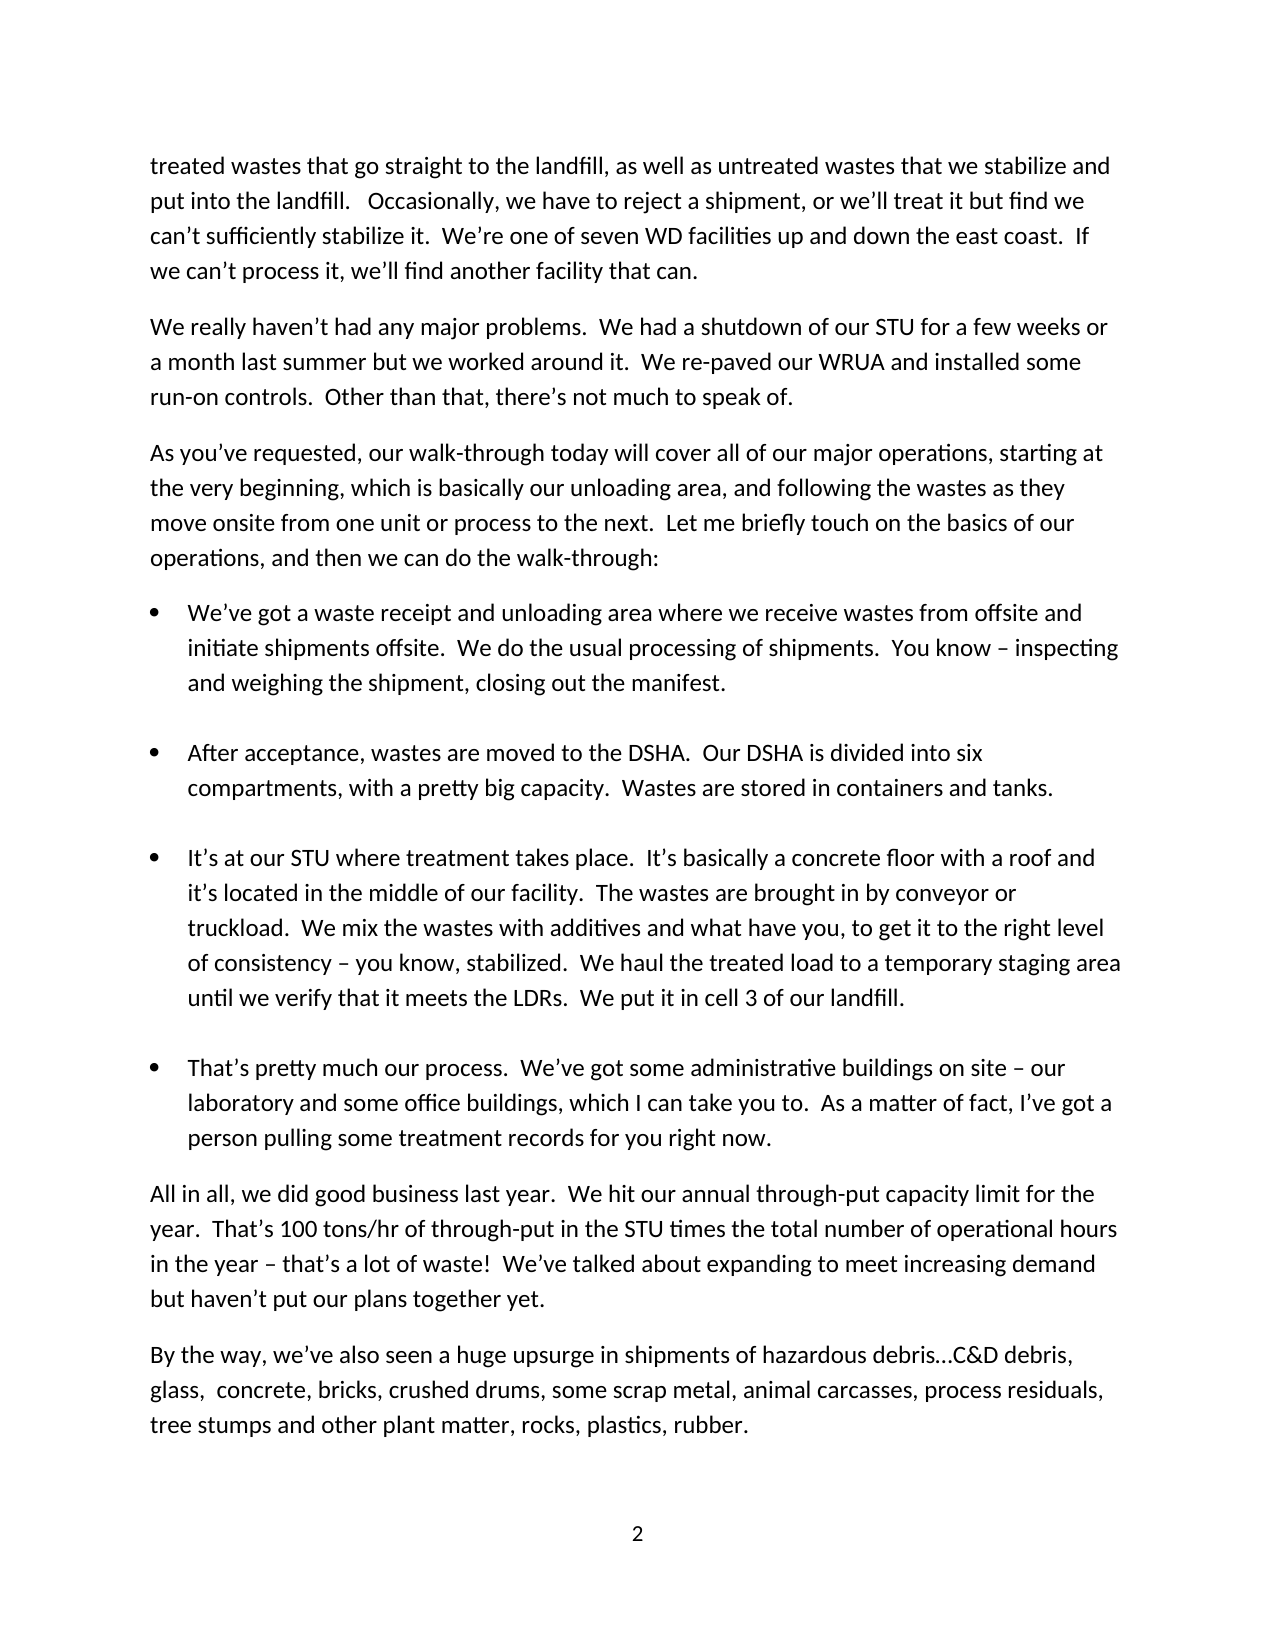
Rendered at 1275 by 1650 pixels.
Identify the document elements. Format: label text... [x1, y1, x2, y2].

text As you’ve requested, our walk-through today will cover all of our major operations, starting at the very beginning, which is basically our unloading area, and following the wastes as they move onsite from one unit or process to the next. Let me briefly touch on the basics of our operations, and then we can do the walk-through: [150, 437, 1125, 572]
list It’s at our STU where treatment takes place. It’s basically a concrete floor with a roof and it’s located in the middle of our facility. The wastes are brought in by conveyor or truckload. We mix the wastes with additives and what have you, to get it to the right level of consistency – you know, stabilized. We haul the treated load to a temporary staging area until we verify that it meets the LDRs. We put it in cell 3 of our landfill. [150, 842, 1125, 1013]
text All in all, we did good business last year. We hit our annual through-put capacity limit for the year. That’s 100 tons/hr of through-put in the STU times the total number of operational hours in the year – that’s a lot of waste! We’ve talked about expanding to meet increasing demand but haven’t put our plans together yet. [150, 1178, 1125, 1314]
text We really haven’t had any major problems. We had a shutdown of our STU for a few weeks or a month last summer but we worked around it. We re-paved our WRUA and installed some run-on controls. Other than that, there’s not much to speak of. [150, 311, 1125, 411]
list After acceptance, wastes are moved to the DSHA. Our DSHA is divided into six compartments, with a pretty big capacity. Wastes are stored in containers and tanks. [150, 737, 1125, 803]
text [150, 150, 1125, 286]
text By the way, we’ve also seen a huge upsurge in shipments of hazardous debris…C&D debris, glass, concrete, bricks, crushed drums, some scrap metal, animal carcasses, process residuals, tree stumps and other plant matter, rocks, plastics, rubber. [150, 1339, 1125, 1440]
list We’ve got a waste receipt and unloading area where we receive wastes from offsite and initiate shipments offsite. We do the usual processing of shipments. You know – inspecting and weighing the shipment, closing out the manifest. [150, 597, 1125, 698]
list That’s pretty much our process. We’ve got some administrative buildings on site – our laboratory and some office buildings, which I can take you to. As a matter of fact, I’ve got a person pulling some treatment records for you right now. [150, 1052, 1125, 1153]
